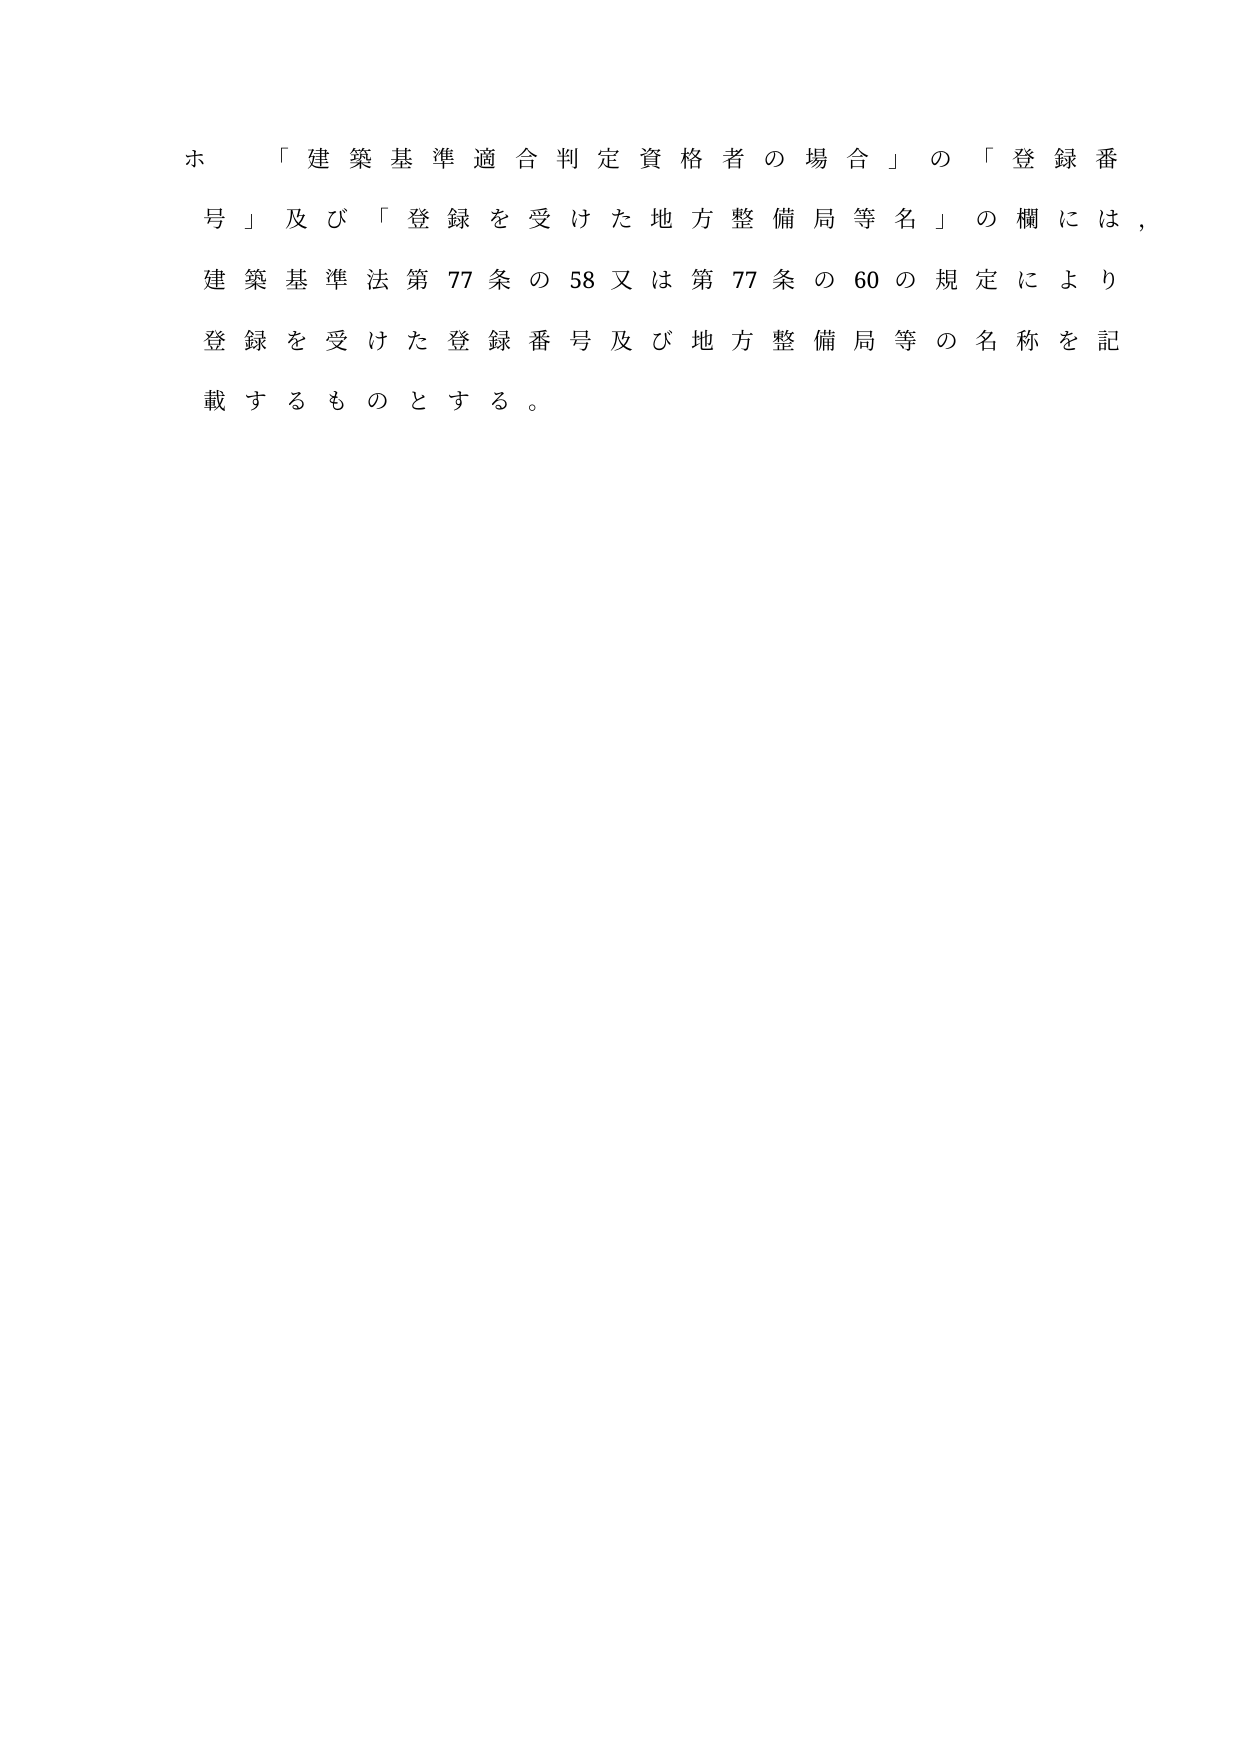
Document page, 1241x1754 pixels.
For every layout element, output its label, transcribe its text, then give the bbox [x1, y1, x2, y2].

text ホ 「建築基準適合判定資格者の場合」の「登録番号」及び「登録を受けた地方整備局等名」の欄には，建築基準法第77条の58又は第77条の60の規定により登録を受けた登録番号及び地方整備局等の名称を記載するものとする。 [163, 127, 1138, 430]
